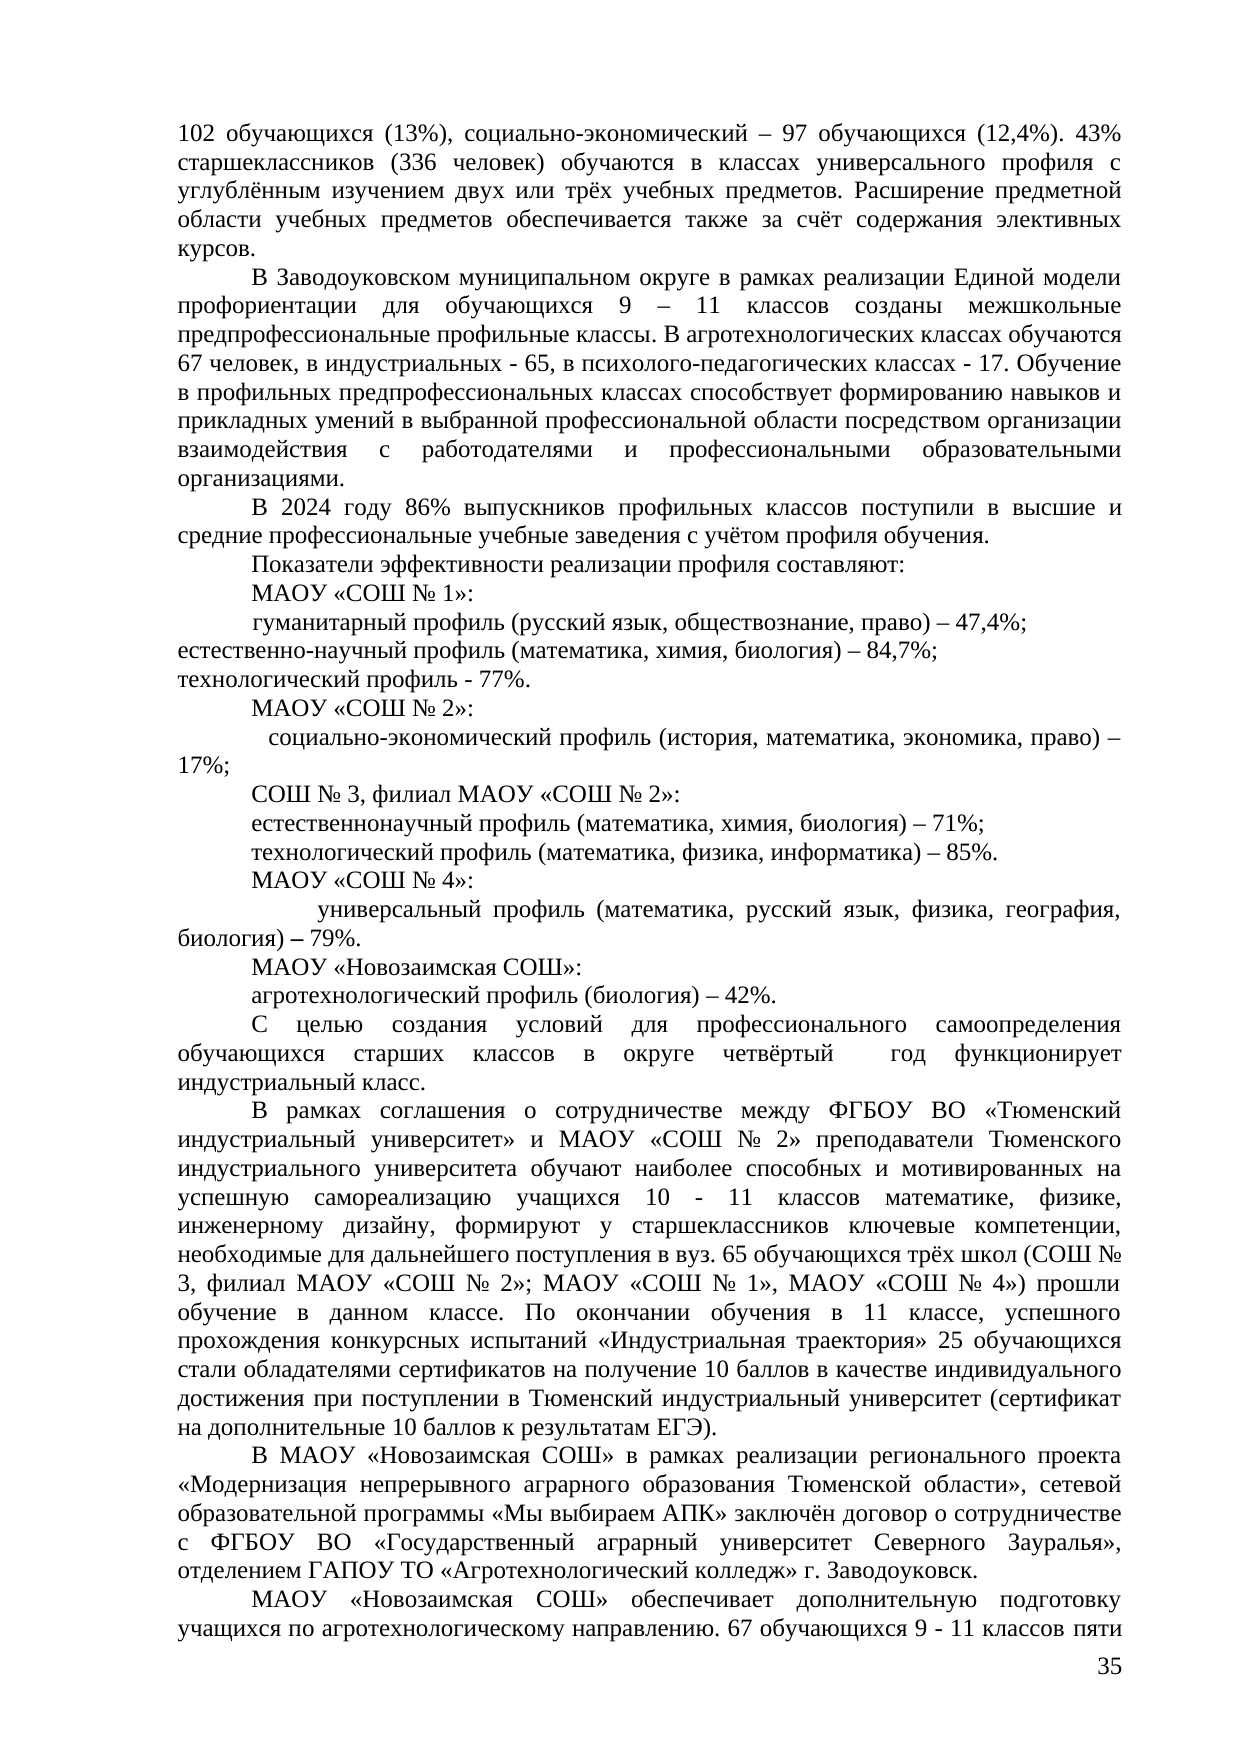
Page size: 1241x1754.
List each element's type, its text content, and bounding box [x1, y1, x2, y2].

text В Заводоуковском муниципальном округе в рамках реализации Единой модели профориентации для обучающихся 9 – 11 классов созданы межшкольные предпрофессиональные профильные классы. В агротехнологических классах обучаются 67 человек, в индустриальных - 65, в психолого-педагогических классах - 17. Обучение в профильных предпрофессиональных классах способствует формированию навыков и прикладных умений в выбранной профессиональной области посредством организации взаимодействия с работодателями и профессиональными образовательными организациями. [177, 262, 1122, 492]
text Показатели эффективности реализации профиля составляют: [177, 549, 1122, 578]
text В МАОУ «Новозаимская СОШ» в рамках реализации регионального проекта «Модернизация непрерывного аграрного образования Тюменской области», сетевой образовательной программы «Мы выбираем АПК» заключён договор о сотрудничестве с ФГБОУ ВО «Государственный аграрный университет Северного Зауралья», отделением ГАПОУ ТО «Агротехнологический колледж» г. Заводоуковск. [177, 1441, 1122, 1584]
text гуманитарный профиль (русский язык, обществознание, право) – 47,4%; [177, 607, 1122, 636]
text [177, 118, 1122, 262]
text агротехнологический профиль (биология) – 42%. [177, 981, 1122, 1009]
text В 2024 году 86% выпускников профильных классов поступили в высшие и средние профессиональные учебные заведения с учётом профиля обучения. [177, 492, 1122, 549]
text естественно-научный профиль (математика, химия, биология) – 84,7%; [177, 636, 1122, 664]
text С целью создания условий для профессионального самоопределения обучающихся старших классов в округе четвёртый год функционирует индустриальный класс. [177, 1009, 1122, 1096]
text МАОУ «СОШ № 4»: [177, 866, 1122, 894]
text МАОУ «Новозаимская СОШ»: [177, 952, 1122, 981]
text технологический профиль (математика, физика, информатика) – 85%. [177, 837, 1122, 866]
text естественнонаучный профиль (математика, химия, биология) – 71%; [177, 808, 1122, 837]
text универсальный профиль (математика, русский язык, физика, география, биология) – 79%. [177, 894, 1122, 952]
text технологический профиль - 77%. [177, 664, 1122, 693]
text СОШ № 3, филиал МАОУ «СОШ № 2»: [177, 779, 1122, 808]
text МАОУ «СОШ № 2»: [177, 693, 1122, 722]
text социально-экономический профиль (история, математика, экономика, право) – 17%; [177, 722, 1122, 779]
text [177, 1584, 1122, 1642]
text МАОУ «СОШ № 1»: [177, 578, 1122, 607]
text В рамках соглашения о сотрудничестве между ФГБОУ ВО «Тюменский индустриальный университет» и МАОУ «СОШ № 2» преподаватели Тюменского индустриального университета обучают наиболее способных и мотивированных на успешную самореализацию учащихся 10 - 11 классов математике, физике, инженерному дизайну, формируют у старшеклассников ключевые компетенции, необходимые для дальнейшего поступления в вуз. 65 обучающихся трёх школ (СОШ № 3, филиал МАОУ «СОШ № 2»; МАОУ «СОШ № 1», МАОУ «СОШ № 4») прошли обучение в данном классе. По окончании обучения в 11 классе, успешного прохождения конкурсных испытаний «Индустриальная траектория» 25 обучающихся стали обладателями сертификатов на получение 10 баллов в качестве индивидуального достижения при поступлении в Тюменский индустриальный университет (сертификат на дополнительные 10 баллов к результатам ЕГЭ). [177, 1096, 1122, 1441]
